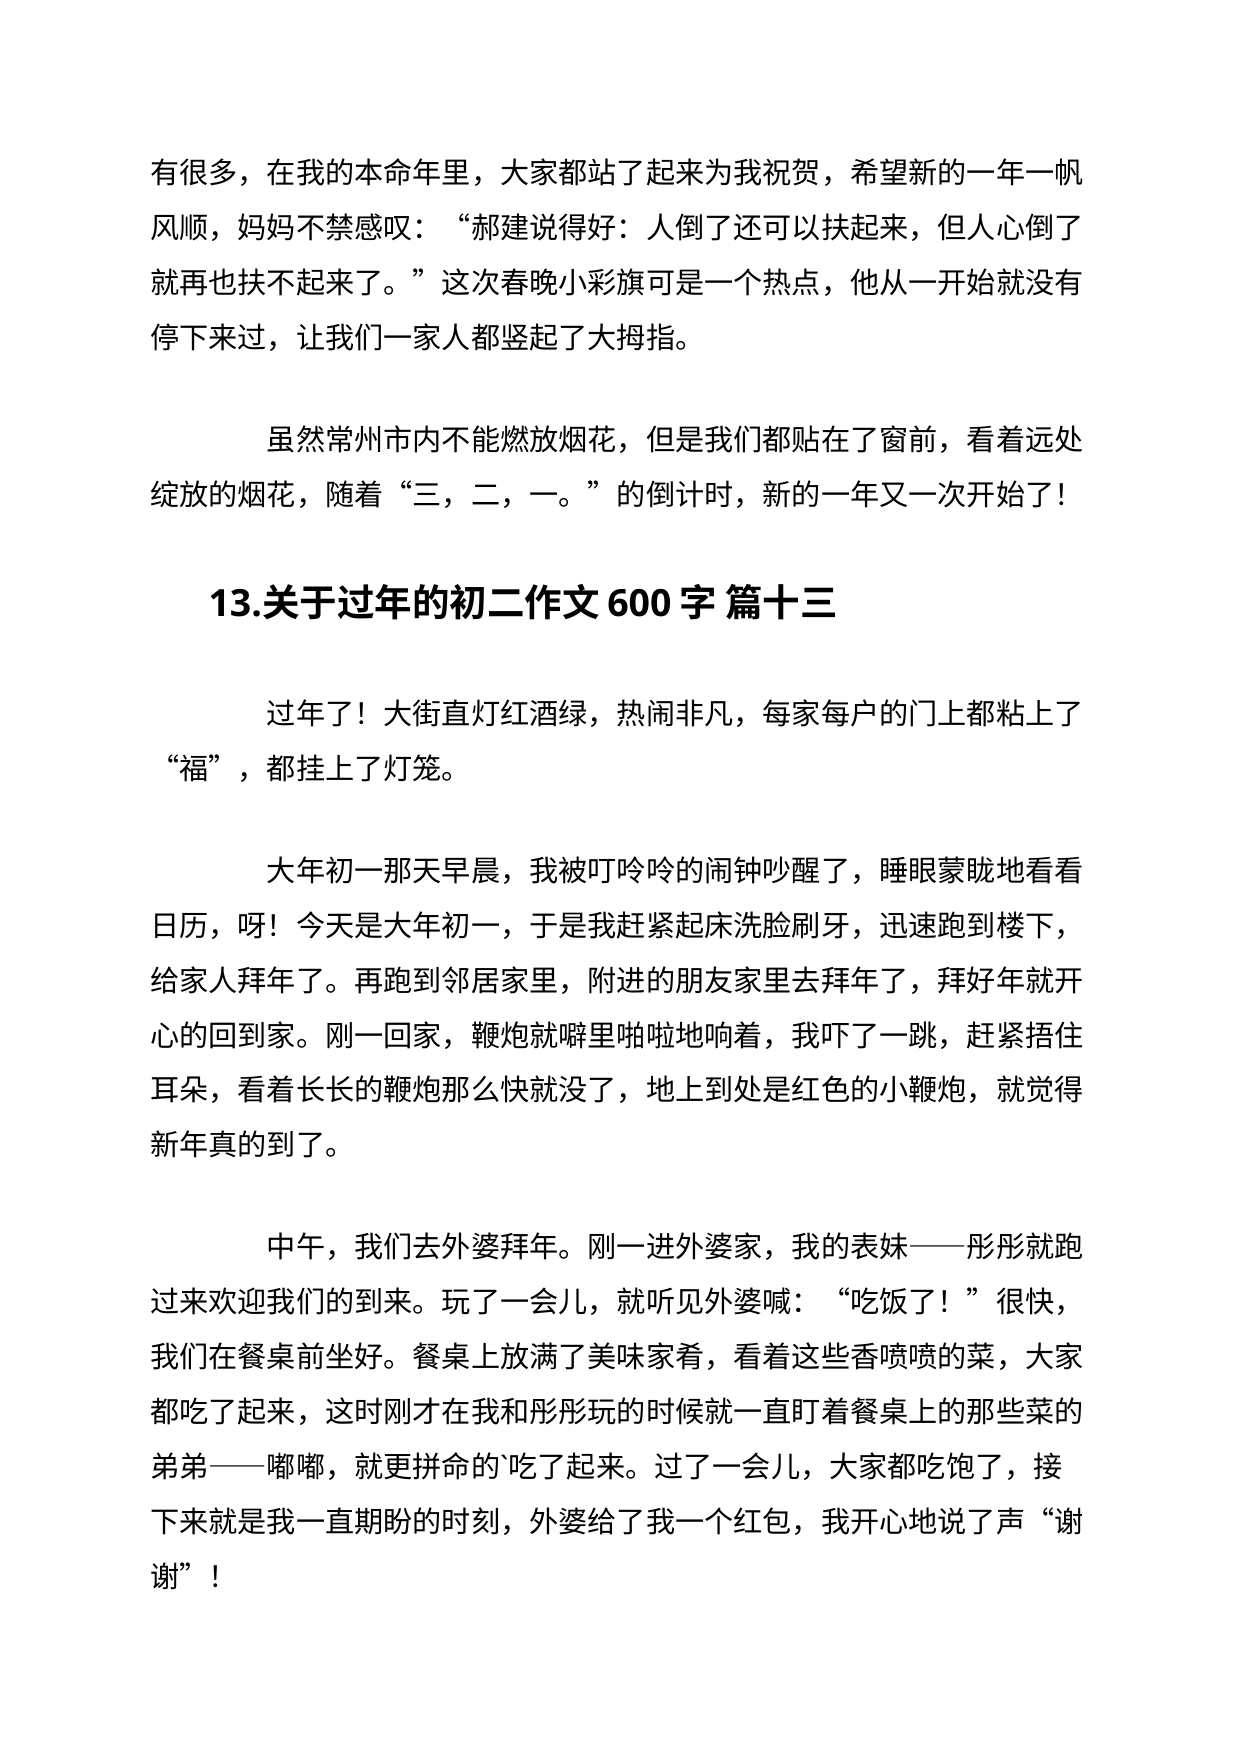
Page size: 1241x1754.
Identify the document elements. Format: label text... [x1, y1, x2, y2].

text 虽然常州市内不能燃放烟花，但是我们都贴在了窗前，看着远处绽放的烟花，随着“三，二，一。”的倒计时，新的一年又一次开始了！ [150, 416, 1090, 514]
text 中午，我们去外婆拜年。刚一进外婆家，我的表妹——彤彤就跑过来欢迎我们的到来。玩了一会儿，就听见外婆喊：“吃饭了！”很快，我们在餐桌前坐好。餐桌上放满了美味家肴，看着这些香喷喷的菜，大家都吃了起来，这时刚才在我和彤彤玩的时候就一直盯着餐桌上的那些菜的弟弟——嘟嘟，就更拼命的`吃了起来。过了一会儿，大家都吃饱了，接下来就是我一直期盼的时刻，外婆给了我一个红包，我开心地说了声“谢谢”！ [150, 1224, 1090, 1595]
text 13.关于过年的初二作文600字 篇十三 [150, 573, 1090, 628]
text 过年了！大街直灯红酒绿，热闹非凡，每家每户的门上都粘上了“福”，都挂上了灯笼。 [150, 691, 1090, 788]
text 大年初一那天早晨，我被叮呤呤的闹钟吵醒了，睡眼蒙眬地看看日历，呀！今天是大年初一，于是我赶紧起床洗脸刷牙，迅速跑到楼下，给家人拜年了。再跑到邻居家里，附进的朋友家里去拜年了，拜好年就开心的回到家。刚一回家，鞭炮就噼里啪啦地响着，我吓了一跳，赶紧捂住耳朵，看着长长的鞭炮那么快就没了，地上到处是红色的小鞭炮，就觉得新年真的到了。 [150, 847, 1090, 1164]
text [150, 150, 1090, 357]
